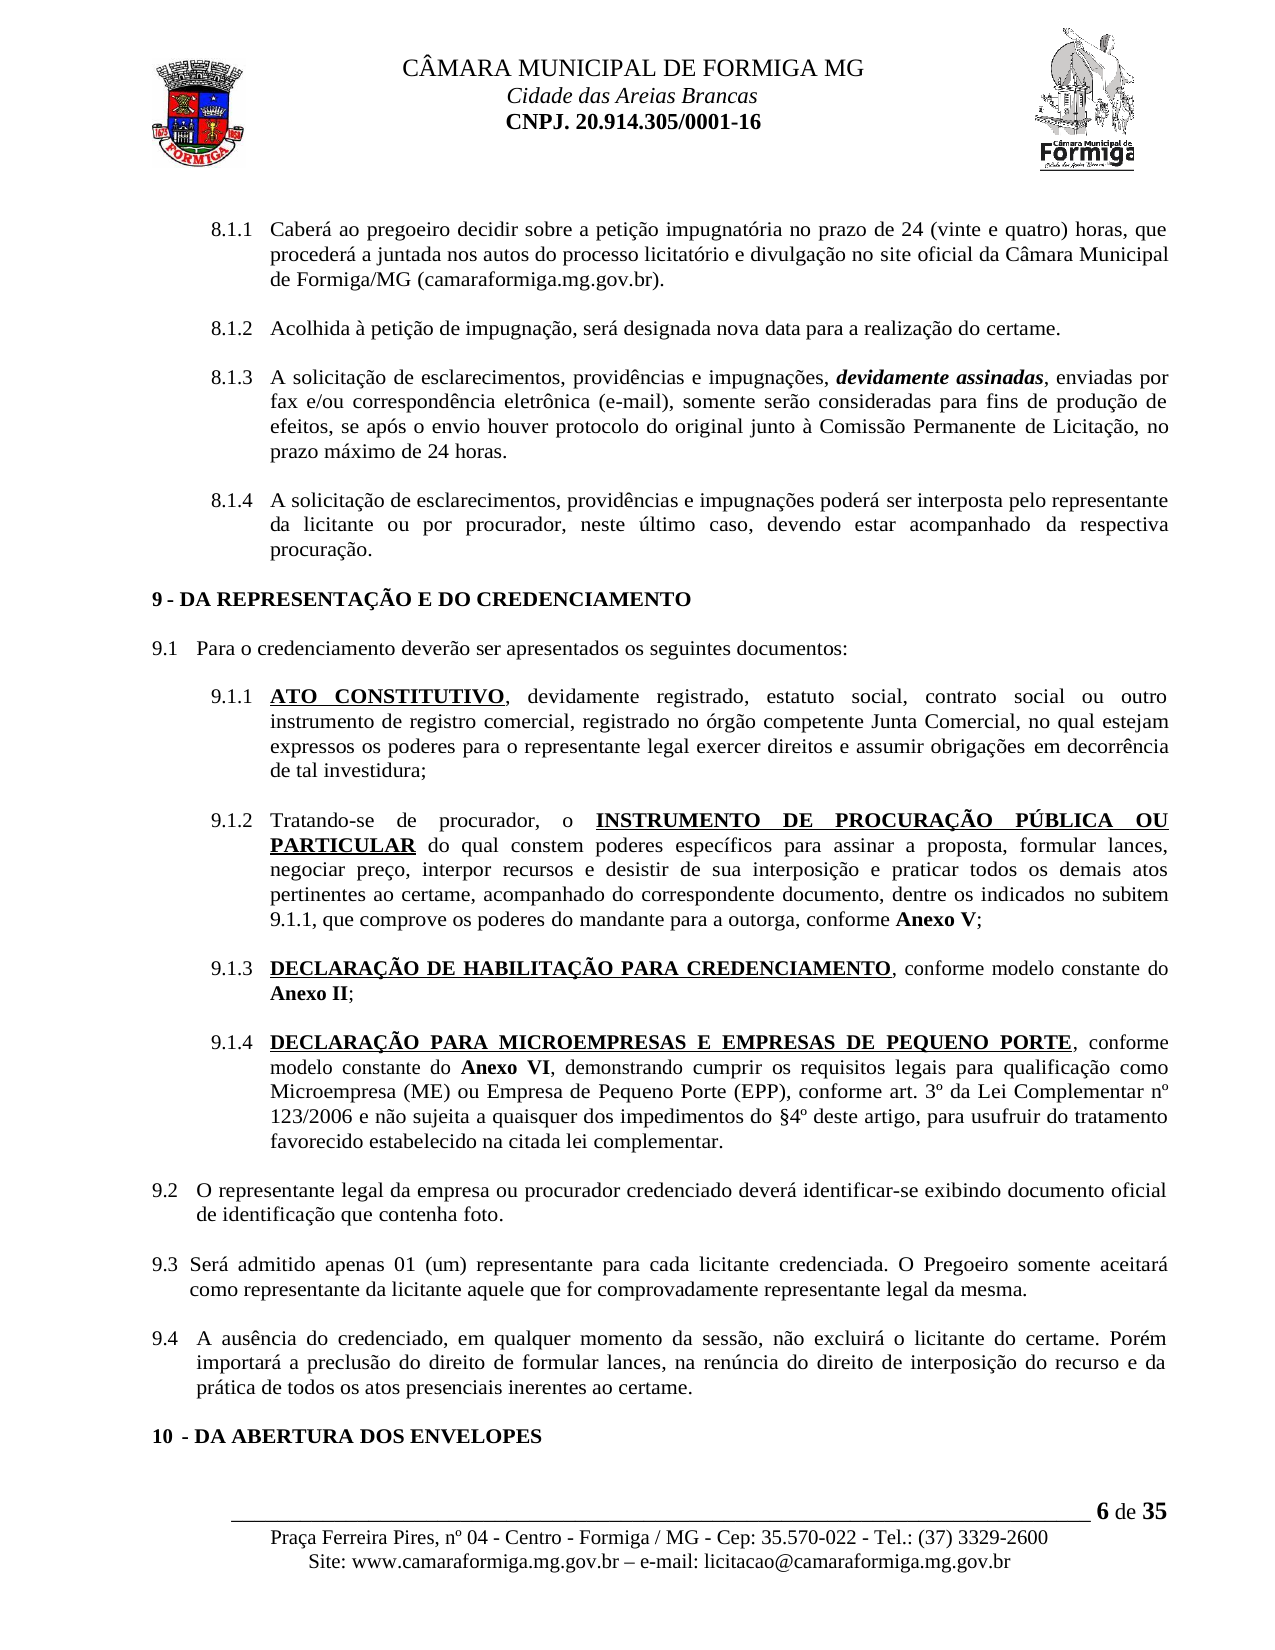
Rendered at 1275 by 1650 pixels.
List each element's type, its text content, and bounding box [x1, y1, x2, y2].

list A ausência do credenciado, em qualquer momento da sessão, não excluirá o licitante do certame. Porém importará a preclusão do direito de formular lances, na renúncia do direito de interposição do recurso e da prática de todos os atos presenciais inerentes ao certame. [152, 1326, 1169, 1399]
list Acolhida à petição de impugnação, será designada nova data para a realização do certame. [211, 316, 1169, 340]
picture [151, 58, 246, 168]
list Tratando-se de procurador, o INSTRUMENTO DE PROCURAÇÃO PÚBLICA OU PARTICULAR do qual constem poderes específicos para assinar a proposta, formular lances, negociar preço, interpor recursos e desistir de sua interposição e praticar todos os demais atos pertinentes ao certame, acompanhado do correspondente documento, dentre os indicados no subitem 9.1.1, que comprove os poderes do mandante para a outorga, conforme Anexo V; [211, 808, 1169, 931]
list Para o credenciamento deverão ser apresentados os seguintes documentos: [152, 636, 1169, 660]
list DECLARAÇÃO DE HABILITAÇÃO PARA CREDENCIAMENTO, conforme modelo constante do Anexo II; [211, 956, 1169, 1005]
list ATO CONSTITUTIVO, devidamente registrado, estatuto social, contrato social ou outro instrumento de registro comercial, registrado no órgão competente Junta Comercial, no qual estejam expressos os poderes para o representante legal exercer direitos e assumir obrigações em decorrência de tal investidura; [211, 684, 1169, 782]
subtitle - DA ABERTURA DOS ENVELOPES [152, 1424, 1167, 1448]
list A solicitação de esclarecimentos, providências e impugnações poderá ser interposta pelo representante da licitante ou por procurador, neste último caso, devendo estar acompanhado da respectiva procuração. [211, 487, 1169, 561]
list Caberá ao pregoeiro decidir sobre a petição impugnatória no prazo de 24 (vinte e quatro) horas, que procederá a juntada nos autos do processo licitatório e divulgação no site oficial da Câmara Municipal de Formiga/MG (camaraformiga.mg.gov.br). [211, 217, 1169, 291]
subtitle - DA REPRESENTAÇÃO E DO CREDENCIAMENTO [152, 587, 1167, 611]
list A solicitação de esclarecimentos, providências e impugnações, devidamente assinadas, enviadas por fax e/ou correspondência eletrônica (e-mail), somente serão consideradas para fins de produção de efeitos, se após o envio houver protocolo do original junto à Comissão Permanente de Licitação, no prazo máximo de 24 horas. [211, 365, 1169, 463]
list Será admitido apenas 01 (um) representante para cada licitante credenciada. O Pregoeiro somente aceitará como representante da licitante aquele que for comprovadamente representante legal da mesma. [152, 1252, 1169, 1301]
list O representante legal da empresa ou procurador credenciado deverá identificar-se exibindo documento oficial de identificação que contenha foto. [152, 1178, 1169, 1226]
list DECLARAÇÃO PARA MICROEMPRESAS E EMPRESAS DE PEQUENO PORTE, conforme modelo constante do Anexo VI, demonstrando cumprir os requisitos legais para qualificação como Microempresa (ME) ou Empresa de Pequeno Porte (EPP), conforme art. 3º da Lei Complementar nº 123/2006 e não sujeita a quaisquer dos impedimentos do §4º deste artigo, para usufruir do tratamento favorecido estabelecido na citada lei complementar. [211, 1030, 1169, 1153]
picture [1033, 28, 1134, 169]
